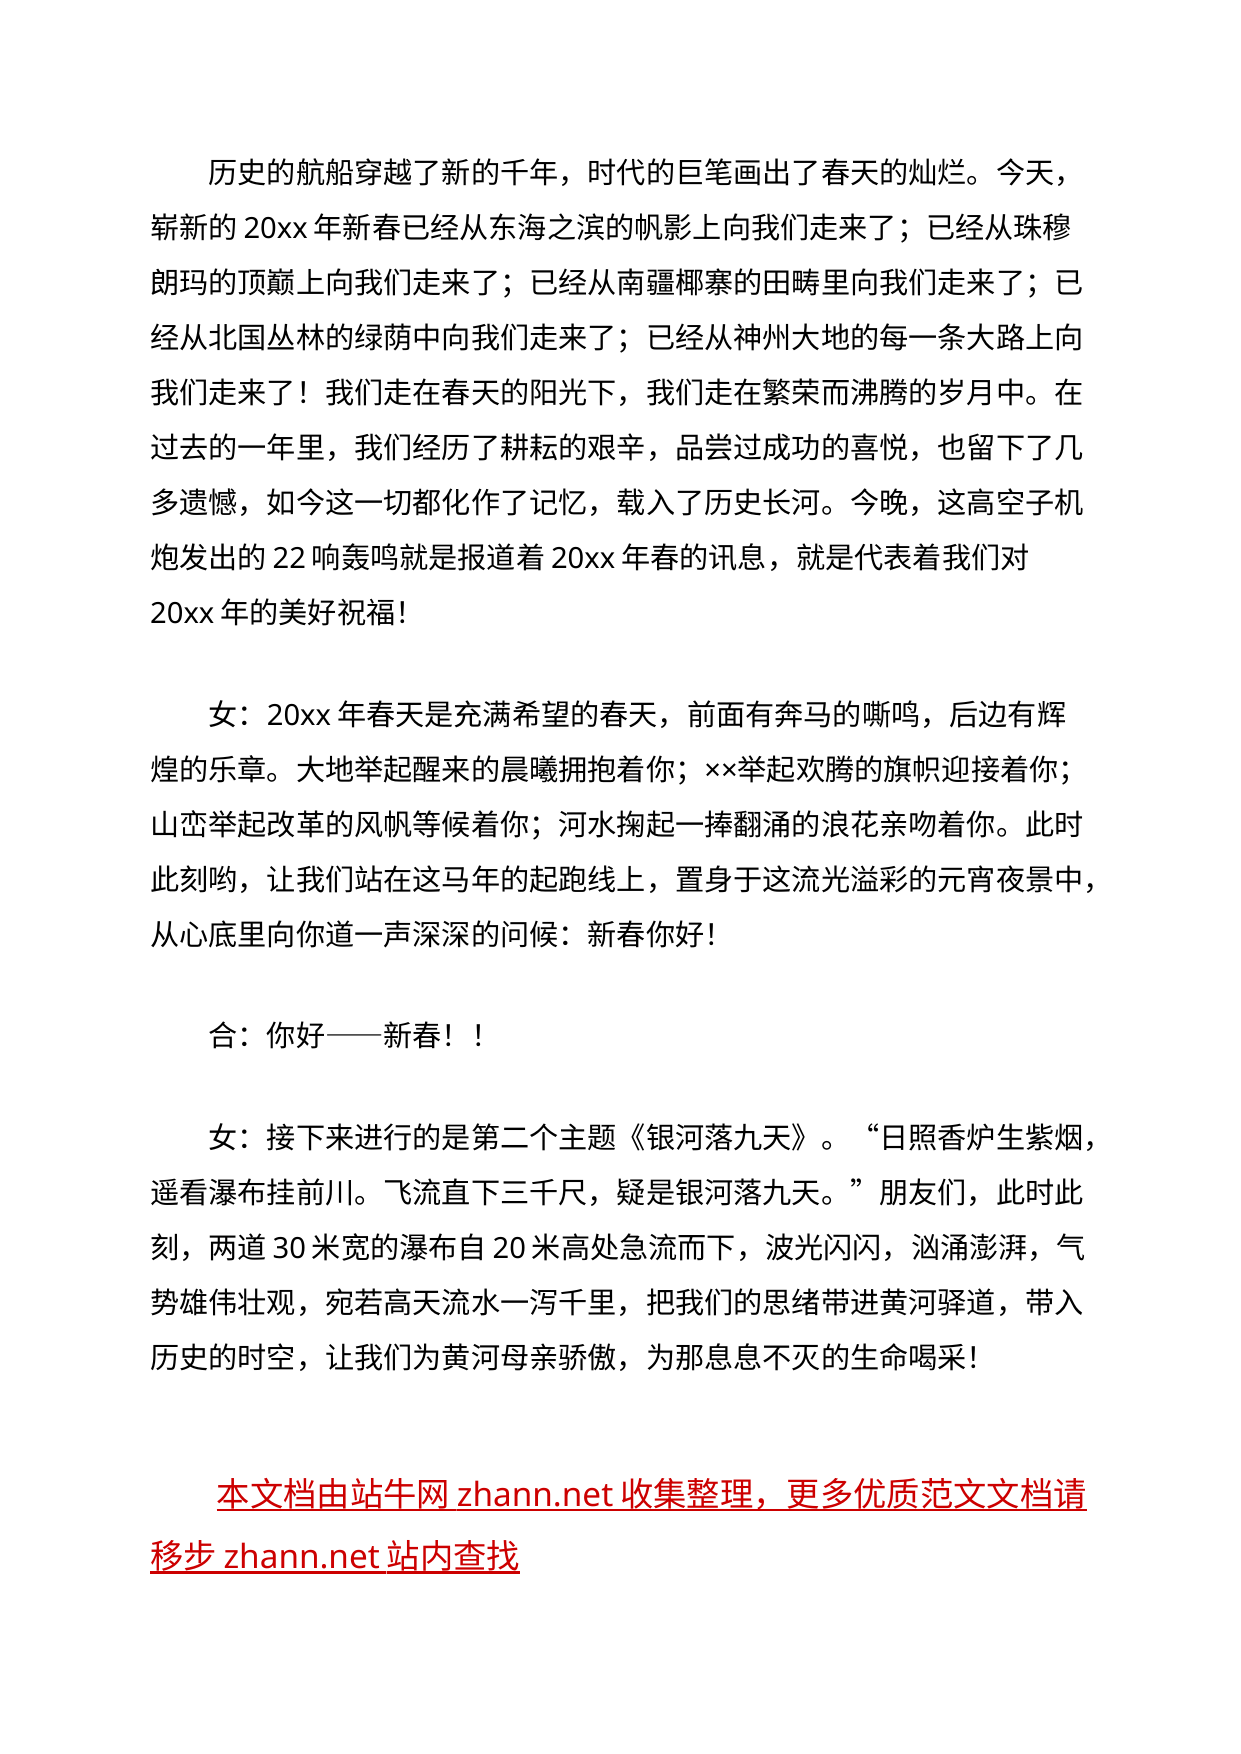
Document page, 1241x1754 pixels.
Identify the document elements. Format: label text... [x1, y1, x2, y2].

text 女：20xx年春天是充满希望的春天，前面有奔马的嘶鸣，后边有辉煌的乐章。大地举起醒来的晨曦拥抱着你；××举起欢腾的旗帜迎接着你；山峦举起改革的风帆等候着你；河水掬起一捧翻涌的浪花亲吻着你。此时此刻哟，让我们站在这马年的起跑线上，置身于这流光溢彩的元宵夜景中，从心底里向你道一声深深的问候：新春你好！ [150, 691, 1090, 953]
text 本文档由站牛网zhann.net收集整理，更多优质范文文档请移步zhann.net站内查找 [150, 1467, 1090, 1579]
text 女：接下来进行的是第二个主题《银河落九天》。“日照香炉生紫烟，遥看瀑布挂前川。飞流直下三千尺，疑是银河落九天。”朋友们，此时此刻，两道30米宽的瀑布自20米高处急流而下，波光闪闪，汹涌澎湃，气势雄伟壮观，宛若高天流水一泻千里，把我们的思绪带进黄河驿道，带入历史的时空，让我们为黄河母亲骄傲，为那息息不灭的生命喝采！ [150, 1115, 1090, 1377]
text 合：你好——新春！！ [150, 1013, 1090, 1055]
text 历史的航船穿越了新的千年，时代的巨笔画出了春天的灿烂。今天，崭新的20xx年新春已经从东海之滨的帆影上向我们走来了；已经从珠穆朗玛的顶巅上向我们走来了；已经从南疆椰寨的田畴里向我们走来了；已经从北国丛林的绿荫中向我们走来了；已经从神州大地的每一条大路上向我们走来了！我们走在春天的阳光下，我们走在繁荣而沸腾的岁月中。在过去的一年里，我们经历了耕耘的艰辛，品尝过成功的喜悦，也留下了几多遗憾，如今这一切都化作了记忆，载入了历史长河。今晚，这高空子机炮发出的22响轰鸣就是报道着20xx年春的讯息，就是代表着我们对20xx年的美好祝福！ [150, 150, 1090, 632]
